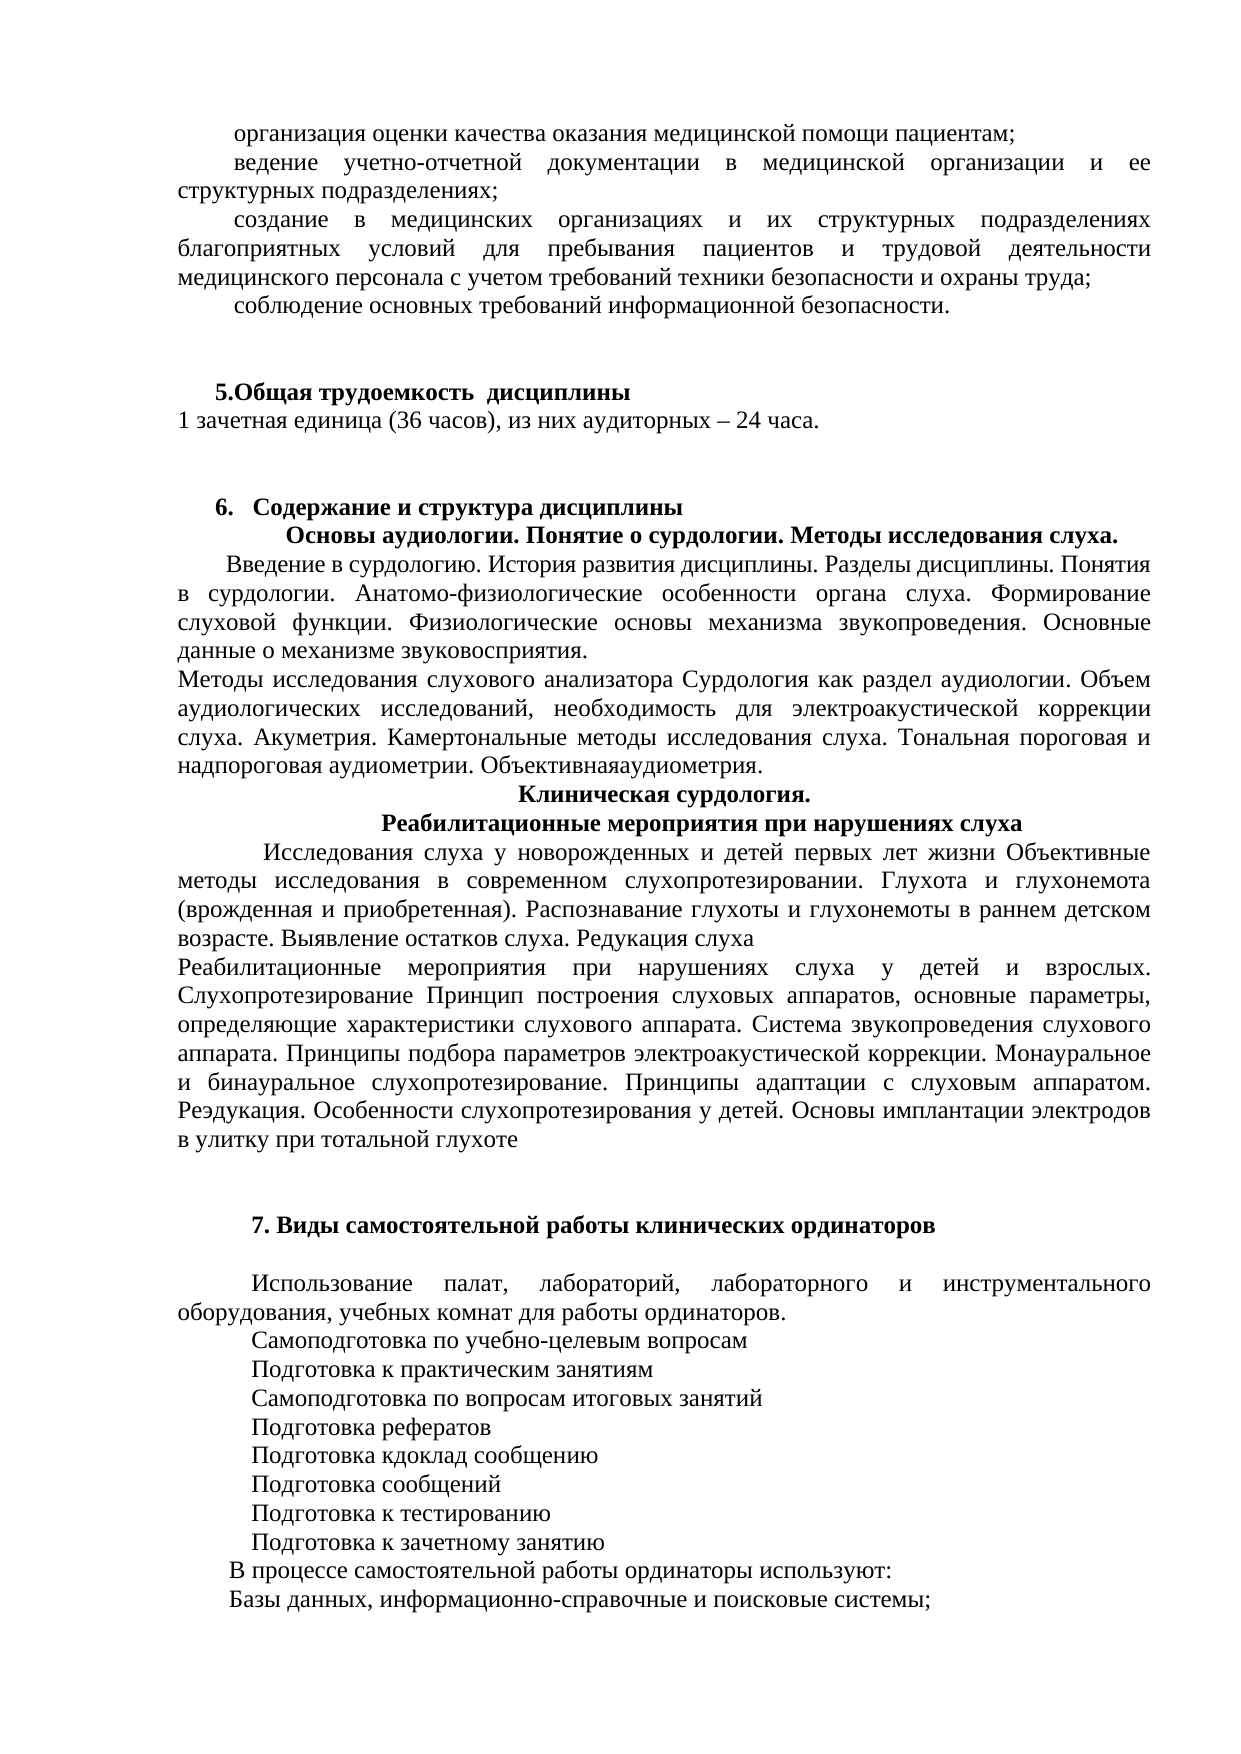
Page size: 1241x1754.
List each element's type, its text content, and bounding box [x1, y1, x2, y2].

list Подготовка кдоклад сообщению [177, 1441, 1152, 1469]
text 5.Общая трудоемкость дисциплины [215, 377, 1152, 406]
text создание в медицинских организациях и их структурных подразделениях благоприятных условий для пребывания пациентов и трудовой деятельности медицинского персонала с учетом требований техники безопасности и охраны труда; [177, 204, 1152, 291]
text соблюдение основных требований информационной безопасности. [177, 291, 1152, 319]
text 1 зачетная единица (36 часов), из них аудиторных – 24 часа. [177, 406, 1152, 434]
text Клиническая сурдология. [177, 779, 1152, 808]
list Подготовка рефератов [177, 1412, 1152, 1441]
text 7. Виды самостоятельной работы клинических ординаторов [177, 1211, 1152, 1239]
list Подготовка к зачетному занятию [177, 1527, 1152, 1556]
list Самоподготовка по учебно-целевым вопросам [177, 1326, 1152, 1354]
text Введение в сурдологию. История развития дисциплины. Разделы дисциплины. Понятия в сурдологии. Анатомо-физиологические особенности органа слуха. Формирование слуховой функции. Физиологические основы механизма звукопроведения. Основные данные о механизме звуковосприятия. [177, 549, 1152, 664]
list Подготовка сообщений [177, 1469, 1152, 1498]
text В процессе самостоятельной работы ординаторы используют: [229, 1556, 1152, 1584]
text организация оценки качества оказания медицинской помощи пациентам; [177, 118, 1152, 147]
list Подготовка к тестированию [177, 1498, 1152, 1527]
list Основы аудиологии. Понятие о сурдологии. Методы исследования слуха. [252, 521, 1152, 549]
list Подготовка к практическим занятиям [177, 1354, 1152, 1383]
text Базы данных, информационно-справочные и поисковые системы; [229, 1584, 1152, 1613]
text Методы исследования слухового анализатора Сурдология как раздел аудиологии. Объем аудиологических исследований, необходимость для электроакустической коррекции слуха. Акуметрия. Камертональные методы исследования слуха. Тональная пороговая и надпороговая аудиометрии. Объективнаяаудиометрия. [177, 664, 1152, 779]
text Реабилитационные мероприятия при нарушениях слуха у детей и взрослых. Слухопротезирование Принцип построения слуховых аппаратов, основные параметры, определяющие характеристики слухового аппарата. Система звукопроведения слухового аппарата. Принципы подбора параметров электроакустической коррекции. Монауральное и бинауральное слухопротезирование. Принципы адаптации с слуховым аппаратом. Реэдукация. Особенности слухопротезирования у детей. Основы имплантации электродов в улитку при тотальной глухоте [177, 952, 1152, 1153]
text ведение учетно-отчетной документации в медицинской организации и ее структурных подразделениях; [177, 147, 1152, 204]
list Содержание и структура дисциплины [215, 492, 1152, 521]
list Реабилитационные мероприятия при нарушениях слуха [252, 808, 1152, 837]
text Исследования слуха у новорожденных и детей первых лет жизни Объективные методы исследования в современном слухопротезировании. Глухота и глухонемота (врожденная и приобретенная). Распознавание глухоты и глухонемоты в раннем детском возрасте. Выявление остатков слуха. Редукация слуха [177, 837, 1152, 952]
list Самоподготовка по вопросам итоговых занятий [177, 1383, 1152, 1412]
text Использование палат, лабораторий, лабораторного и инструментального оборудования, учебных комнат для работы ординаторов. [177, 1268, 1152, 1326]
